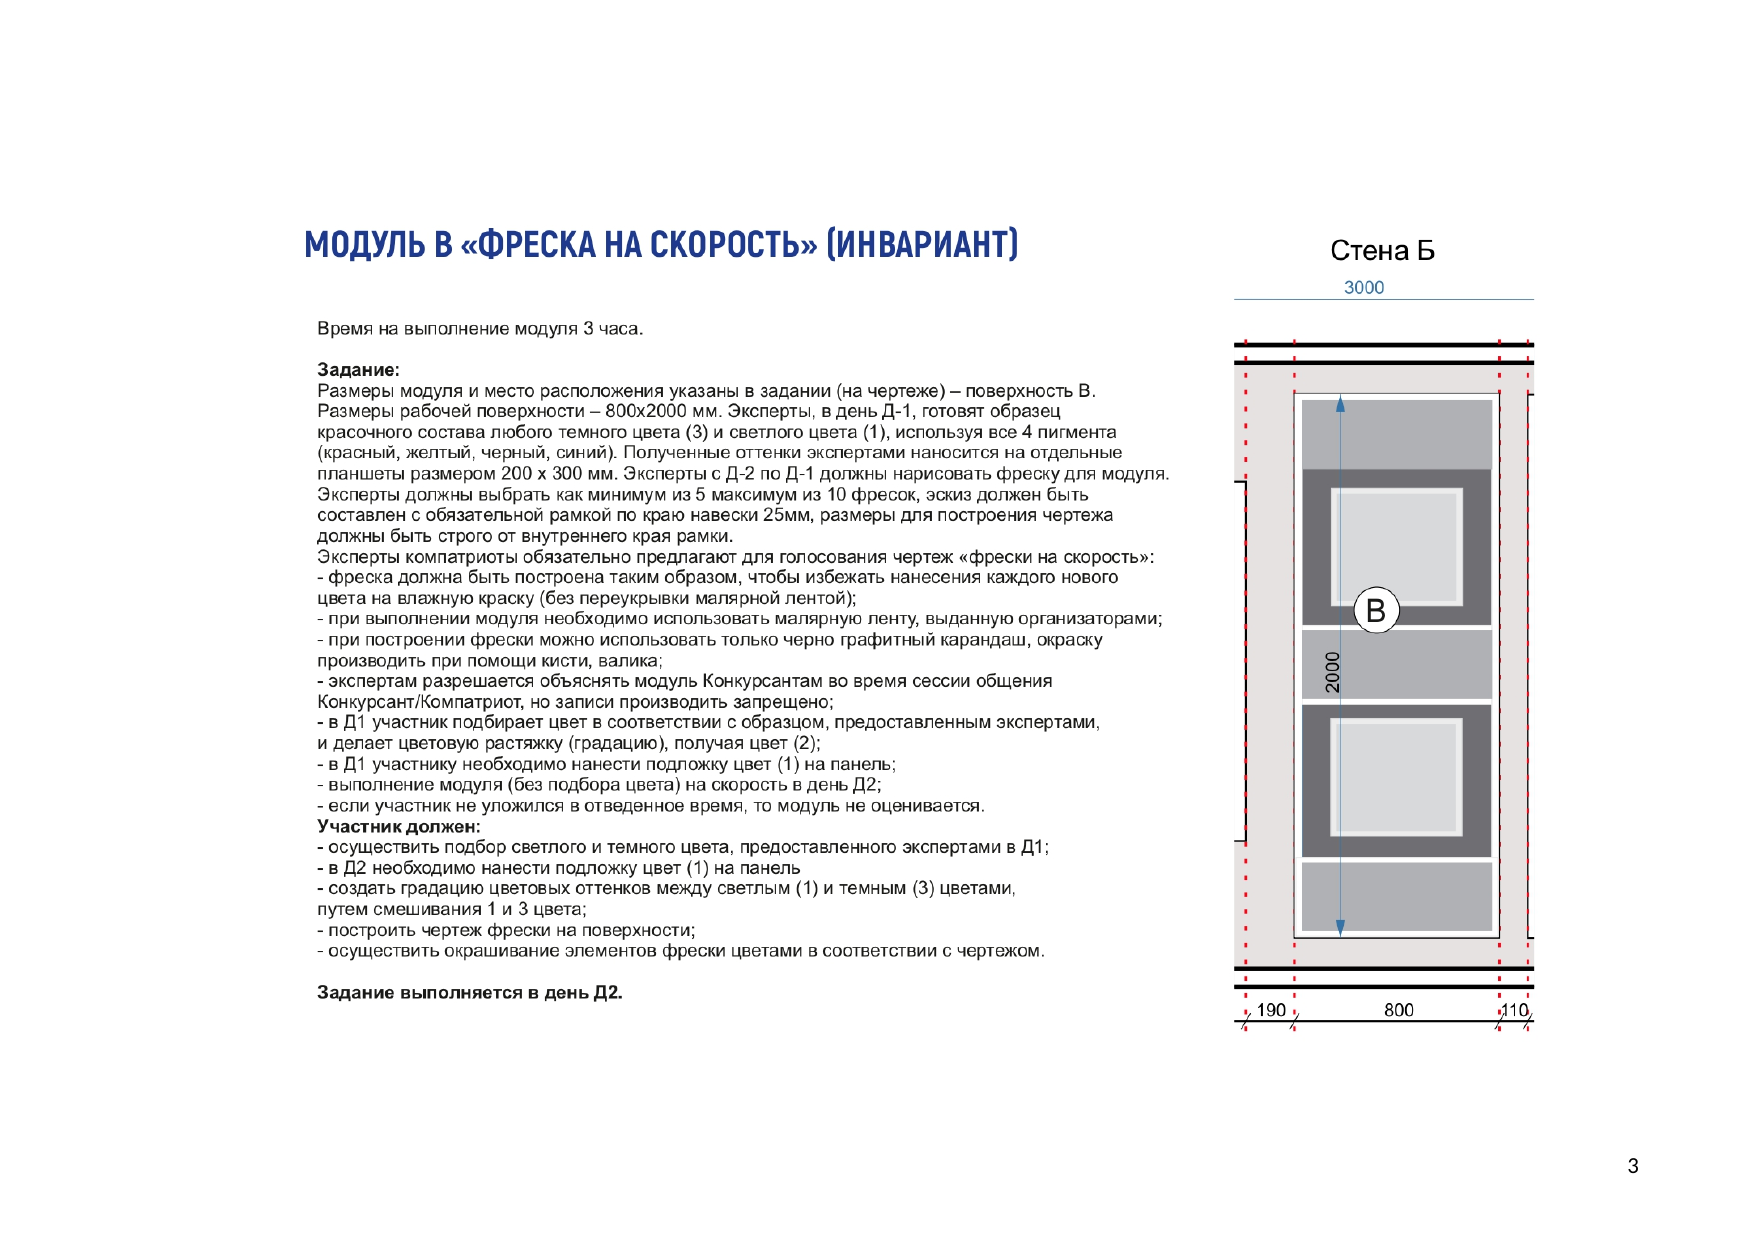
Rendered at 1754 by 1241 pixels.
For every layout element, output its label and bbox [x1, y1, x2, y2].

picture [231, 147, 1651, 1152]
